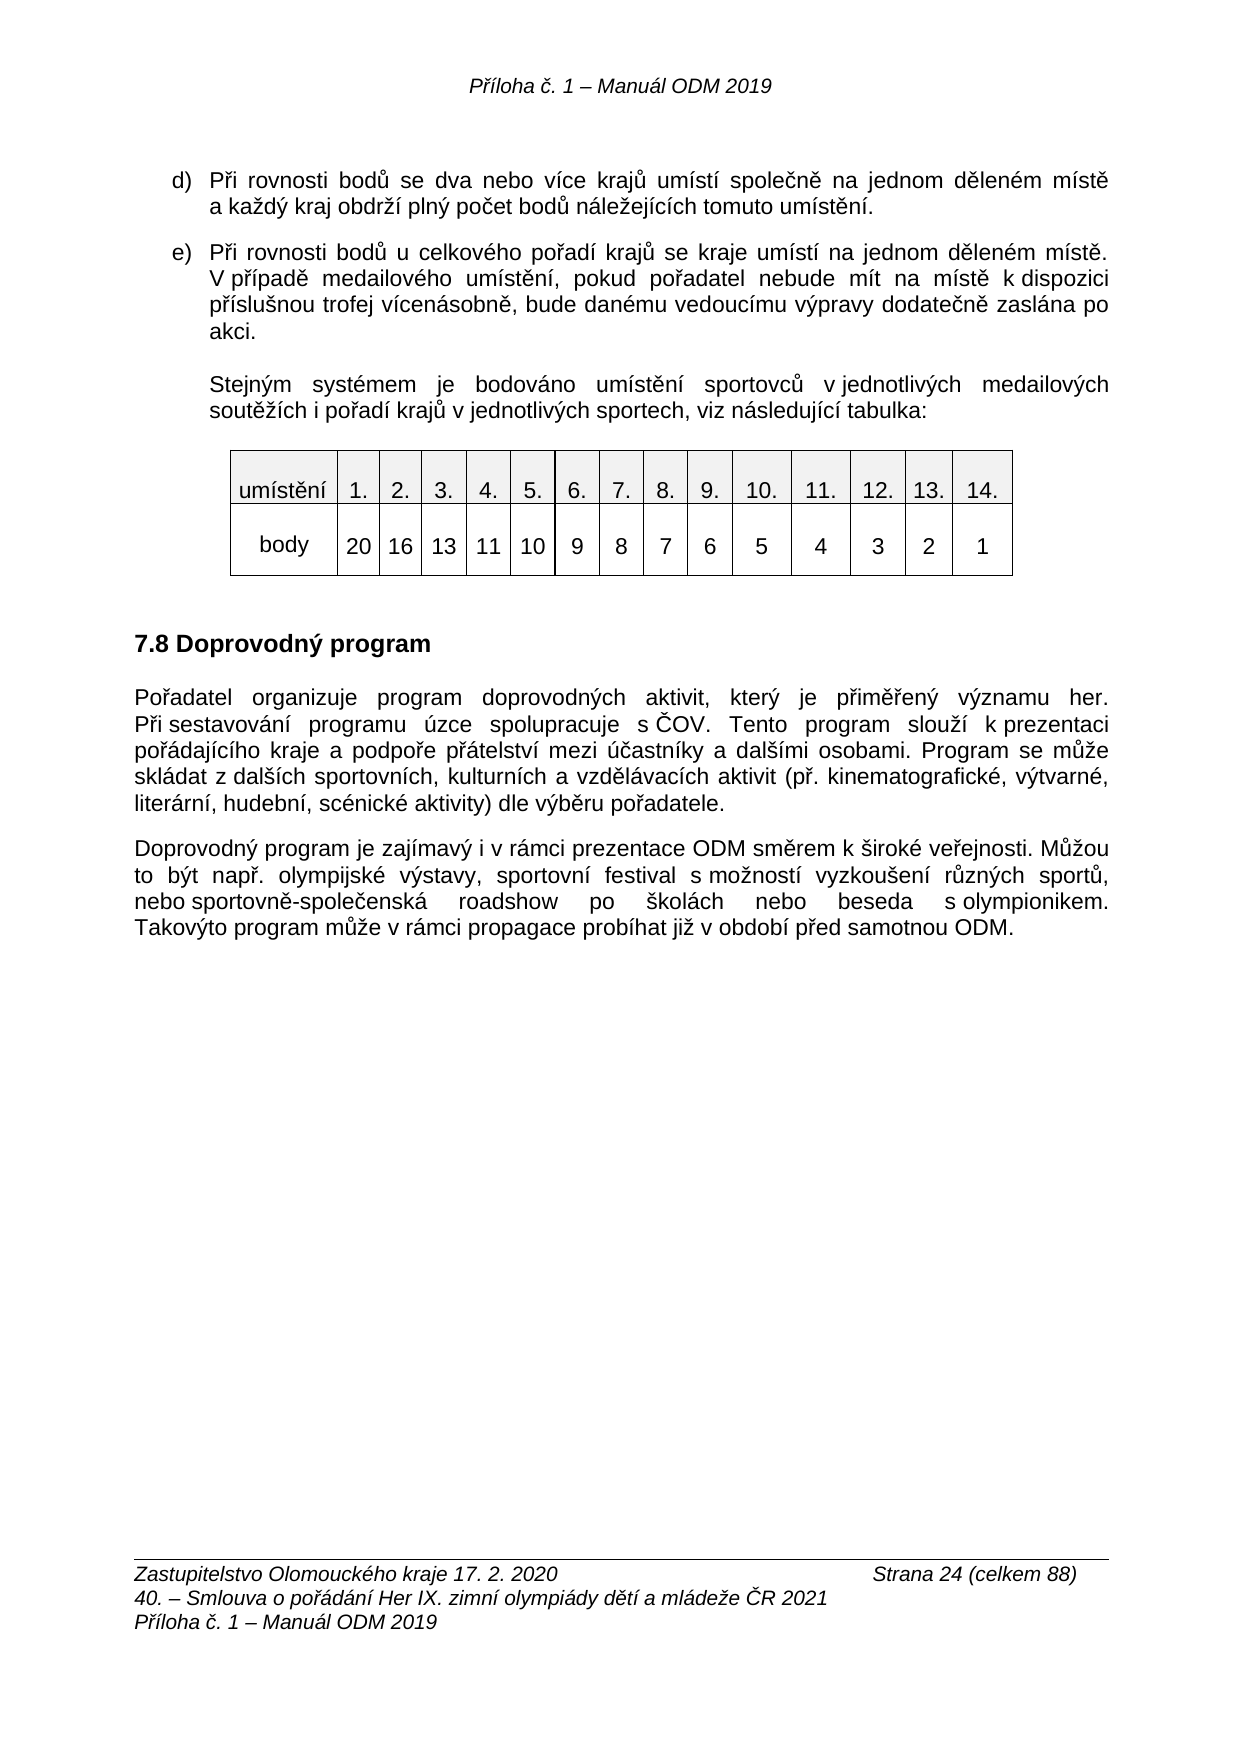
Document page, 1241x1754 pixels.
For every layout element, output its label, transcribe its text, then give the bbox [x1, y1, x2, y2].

table_header 2. [380, 451, 421, 503]
table_header 4. [467, 451, 510, 503]
table_header 3. [422, 451, 466, 503]
table_header 9. [688, 451, 732, 503]
table_cell body [231, 504, 337, 575]
table_cell 11 [467, 504, 510, 575]
table_cell 1 [953, 504, 1012, 575]
table_header umístění [231, 451, 337, 503]
table_cell 3 [851, 504, 905, 575]
list Při rovnosti bodů se dva nebo více krajů umístí společně na jednom děleném místě a každý kraj obdrží plný počet bodů náležejících tomuto umístění. [172, 167, 1109, 219]
table_cell 5 [733, 504, 791, 575]
table_cell 2 [906, 504, 952, 575]
table_header 7. [600, 451, 643, 503]
subtitle 7.8 Doprovodný program [134, 629, 1109, 658]
table_cell 9 [556, 504, 599, 575]
table_header 10. [733, 451, 791, 503]
table_header 11. [792, 451, 850, 503]
table_header 14. [953, 451, 1012, 503]
table_header 6. [556, 451, 599, 503]
table_cell 10 [511, 504, 554, 575]
table_header 12. [851, 451, 905, 503]
table_header 13. [906, 451, 952, 503]
table_header 8. [644, 451, 687, 503]
text Pořadatel organizuje program doprovodných aktivit, který je přiměřený významu her. Při sestavování programu úzce spolupracuje s ČOV. Tento program slouží k prezentaci pořádajícího kraje a podpoře přátelství mezi účastníky a dalšími osobami. Program se může skládat z dalších sportovních, kulturních a vzdělávacích aktivit (př. kinematografické, výtvarné, literární, hudební, scénické aktivity) dle výběru pořadatele. [134, 684, 1109, 816]
table_cell 8 [600, 504, 643, 575]
table_cell 20 [338, 504, 379, 575]
table_cell 7 [644, 504, 687, 575]
table_cell 13 [422, 504, 466, 575]
table_cell 6 [688, 504, 732, 575]
list Při rovnosti bodů u celkového pořadí krajů se kraje umístí na jednom děleném místě. V případě medailového umístění, pokud pořadatel nebude mít na místě k dispozici příslušnou trofej vícenásobně, bude danému vedoucímu výpravy dodatečně zaslána po akci. [172, 239, 1109, 344]
table_header 5. [511, 451, 554, 503]
text Doprovodný program je zajímavý i v rámci prezentace ODM směrem k široké veřejnosti. Můžou to být např. olympijské výstavy, sportovní festival s možností vyzkoušení různých sportů, nebo sportovně-společenská roadshow po školách nebo beseda s olympionikem. Takovýto program může v rámci propagace probíhat již v období před samotnou ODM. [134, 835, 1109, 941]
table_cell 4 [792, 504, 850, 575]
list Stejným systémem je bodováno umístění sportovců v jednotlivých medailových soutěžích i pořadí krajů v jednotlivých sportech, viz následující tabulka: [209, 371, 1109, 423]
table_header 1. [338, 451, 379, 503]
table_cell 16 [380, 504, 421, 575]
